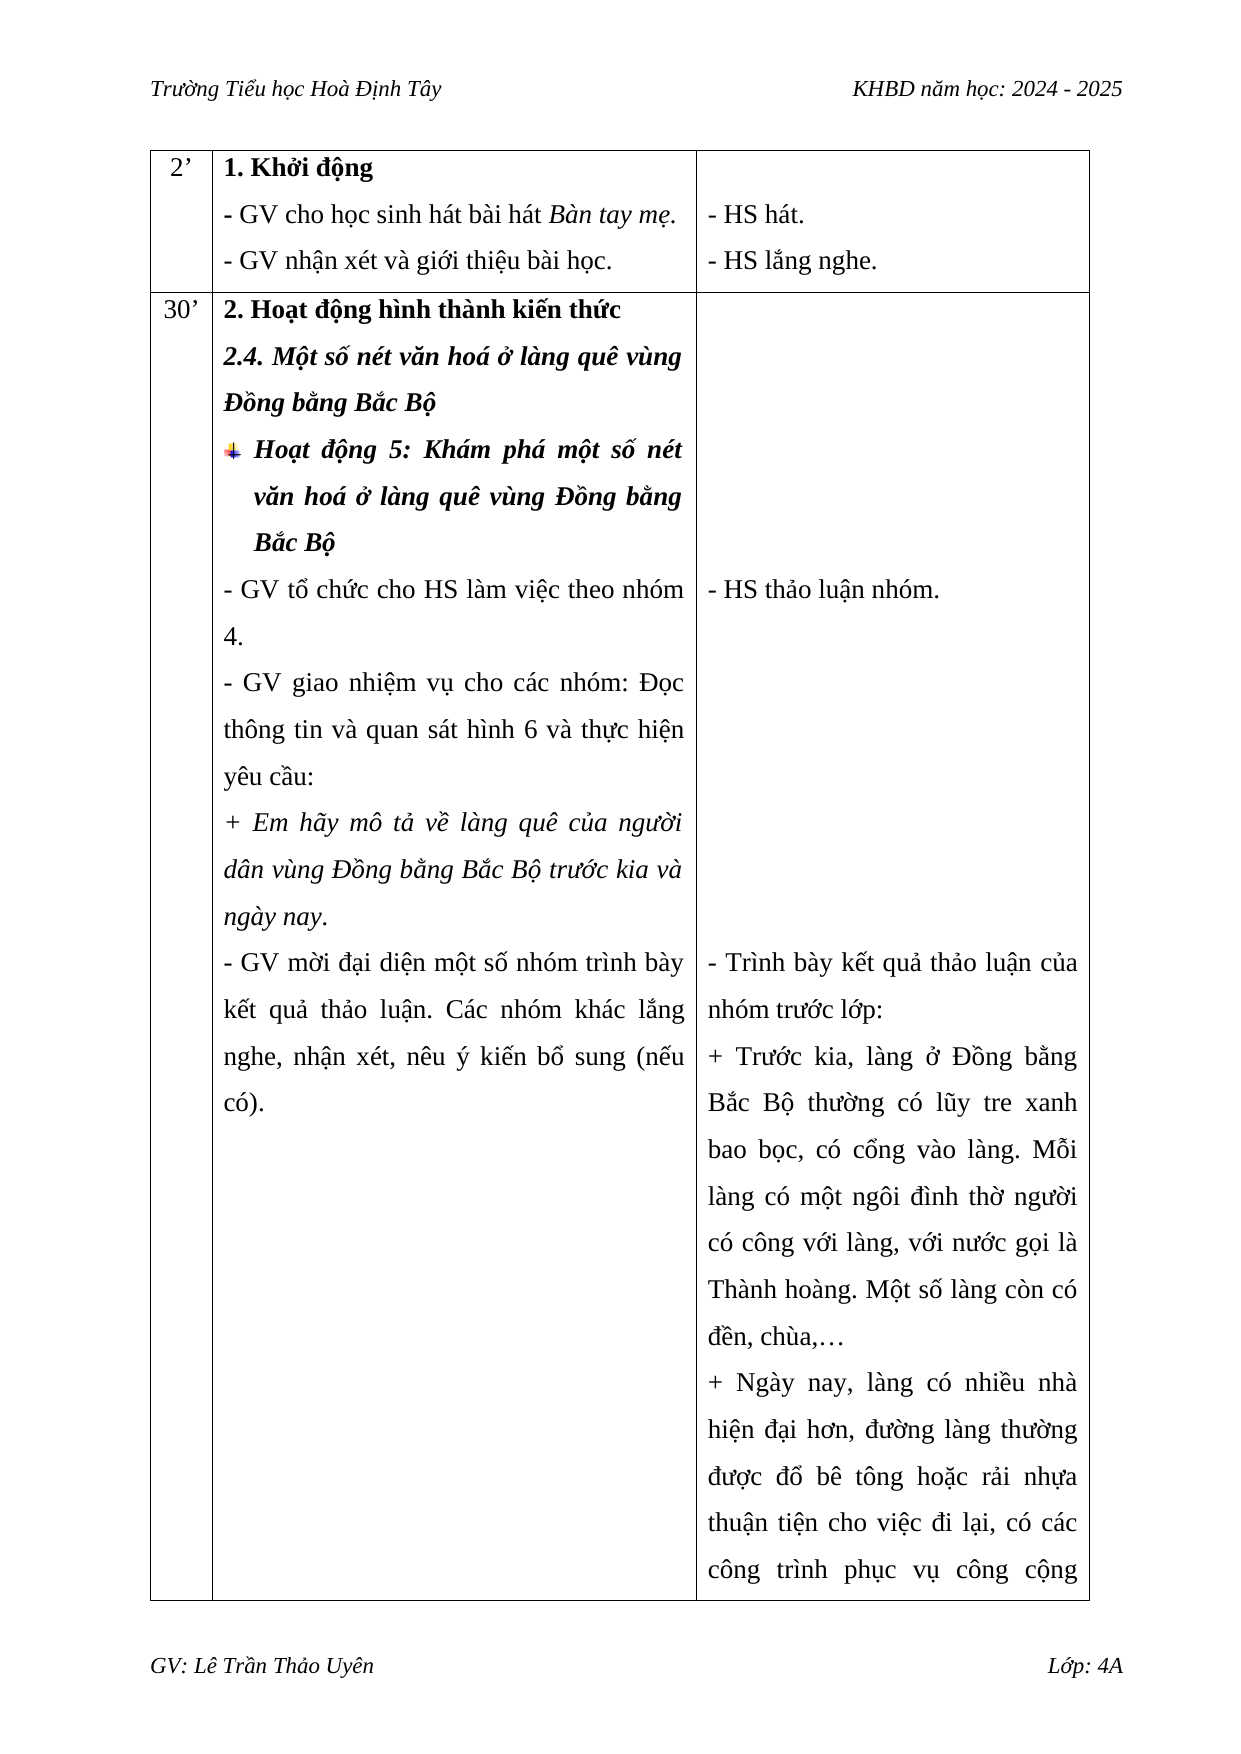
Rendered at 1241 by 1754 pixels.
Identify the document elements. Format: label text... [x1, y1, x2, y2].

picture [224, 441, 241, 459]
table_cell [697, 293, 1089, 1600]
table_cell - HS hát. - HS lắng nghe. [697, 151, 1089, 292]
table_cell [213, 293, 696, 1600]
table_cell 2’ [151, 151, 212, 292]
table_cell 30’ [151, 293, 212, 1600]
table_cell 1. Khởi động - GV cho học sinh hát bài hát Bàn tay mẹ. - GV nhận xét và giới thiệu bài học. [213, 151, 696, 292]
